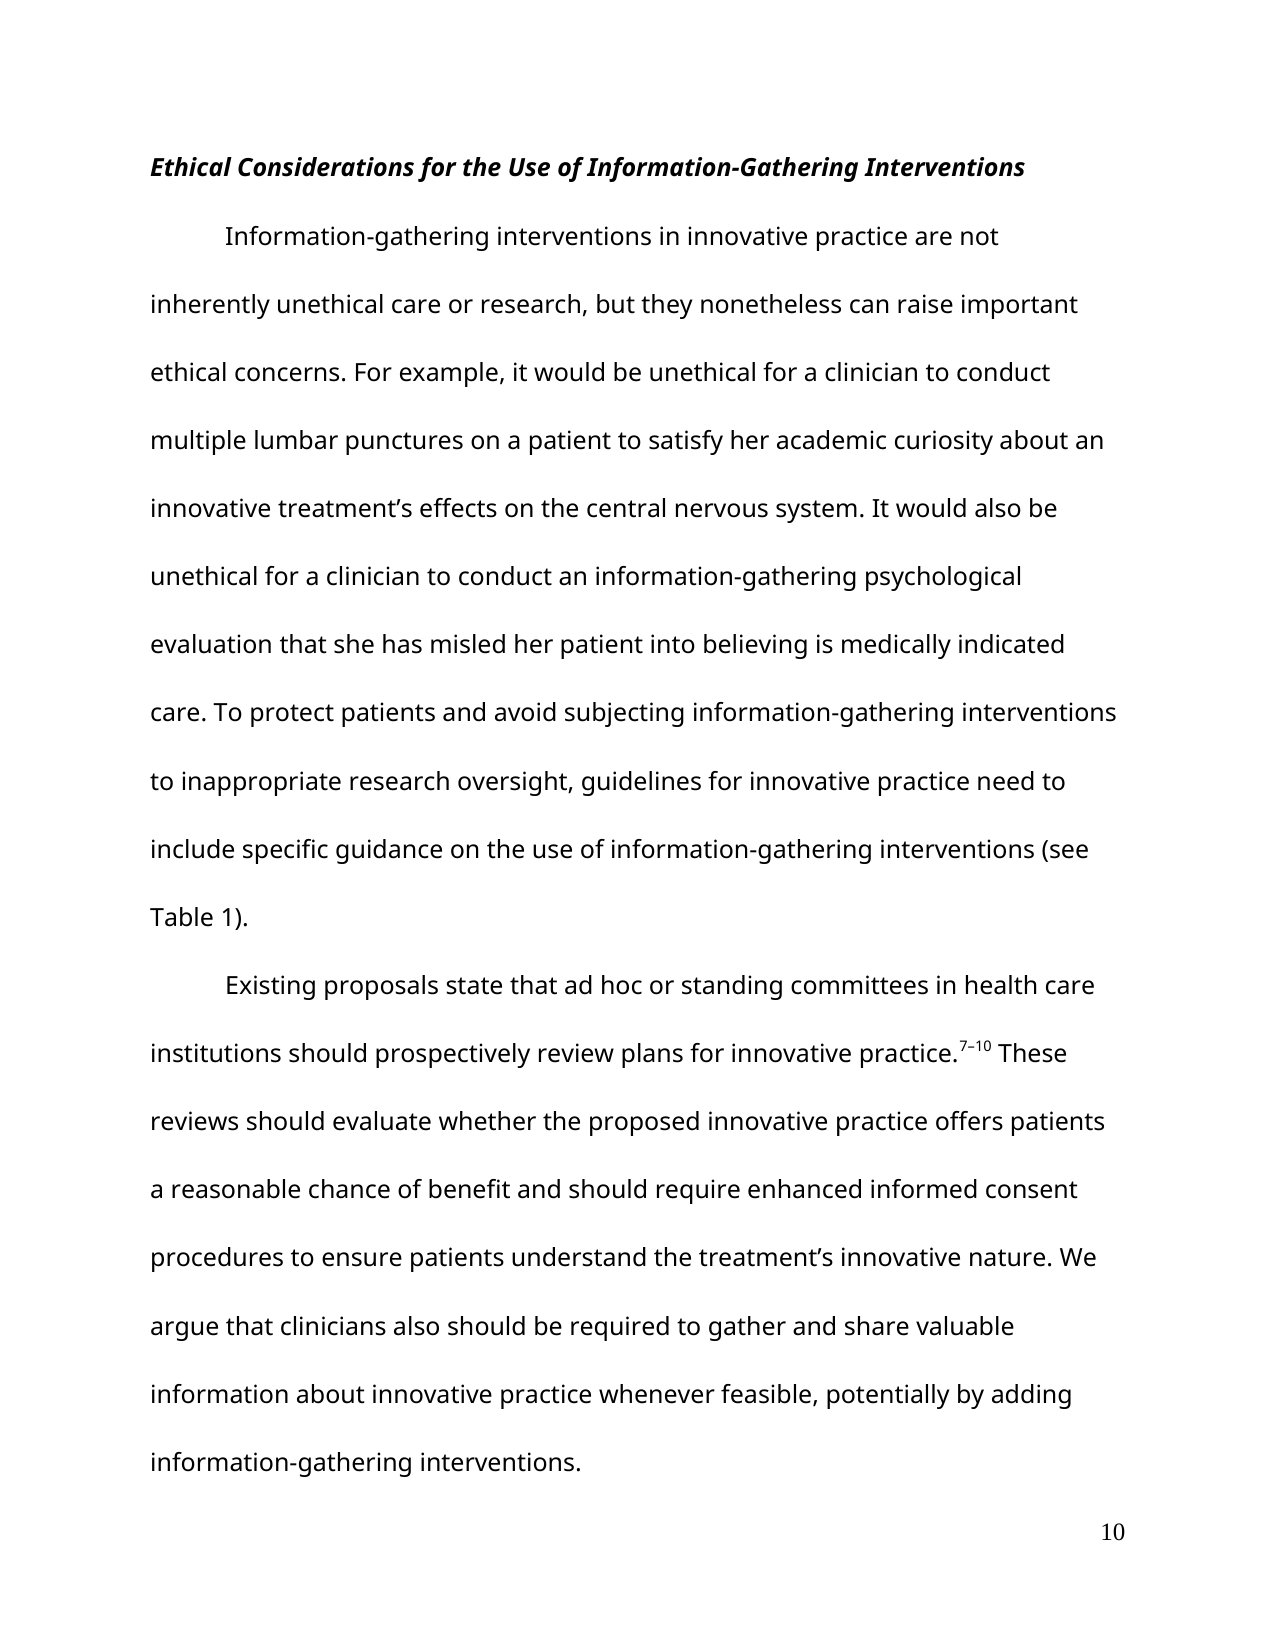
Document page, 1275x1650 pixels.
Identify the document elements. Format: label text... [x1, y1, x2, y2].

text Information-gathering interventions in innovative practice are not inherently unethical care or research, but they nonetheless can raise important ethical concerns. For example, it would be unethical for a clinician to conduct multiple lumbar punctures on a patient to satisfy her academic curiosity about an innovative treatment’s effects on the central nervous system. It would also be unethical for a clinician to conduct an information-gathering psychological evaluation that she has misled her patient into believing is medically indicated care. To protect patients and avoid subjecting information-gathering interventions to inappropriate research oversight, guidelines for innovative practice need to include specific guidance on the use of information-gathering interventions (see Table 1). [150, 218, 1125, 933]
text Ethical Considerations for the Use of Information-Gathering Interventions [150, 150, 1125, 184]
text Existing proposals state that ad hoc or standing committees in health care institutions should prospectively review plans for innovative practice.7–10 These reviews should evaluate whether the proposed innovative practice offers patients a reasonable chance of benefit and should require enhanced informed consent procedures to ensure patients understand the treatment’s innovative nature. We argue that clinicians also should be required to gather and share valuable information about innovative practice whenever feasible, potentially by adding information-gathering interventions. [150, 967, 1125, 1478]
